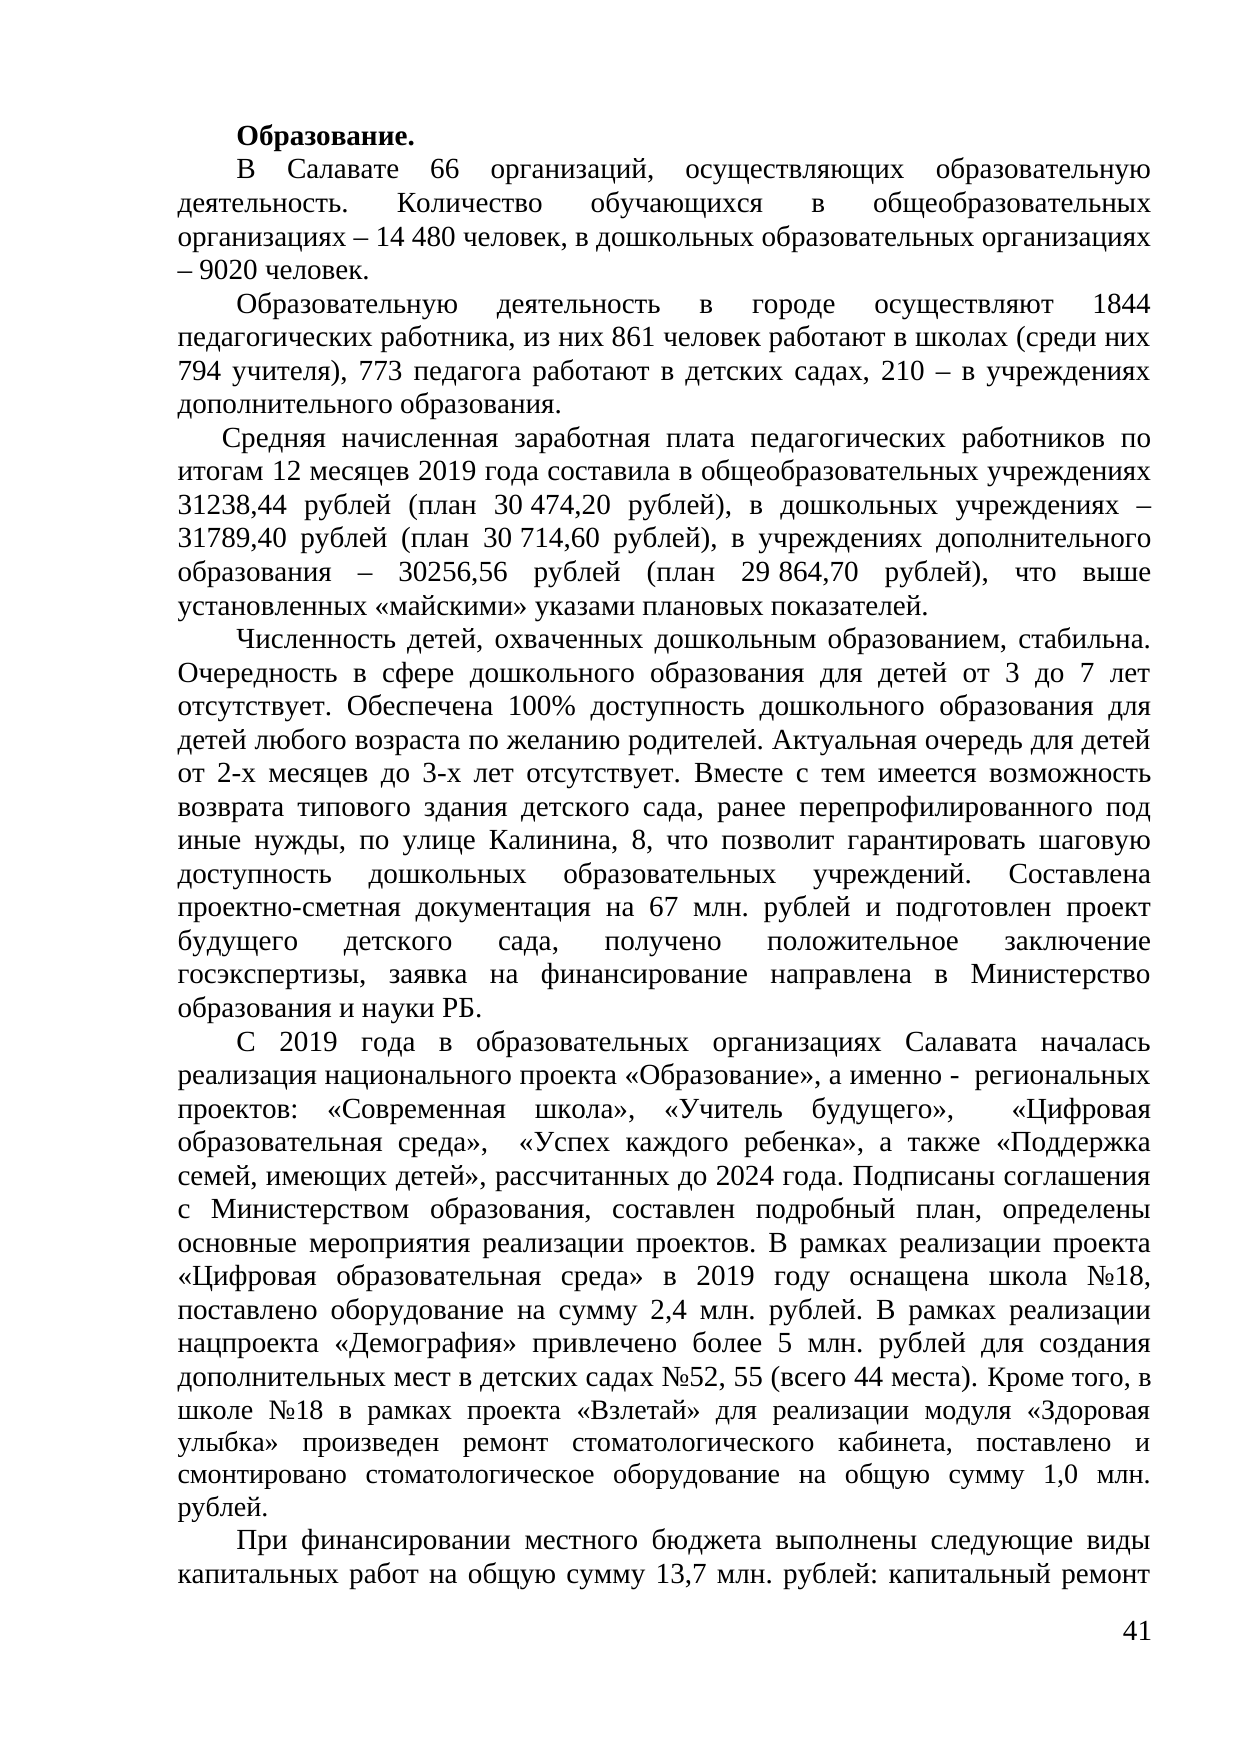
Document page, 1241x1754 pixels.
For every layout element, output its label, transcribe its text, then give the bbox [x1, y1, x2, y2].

subtitle Образование. [177, 118, 1152, 152]
text Средняя начисленная заработная плата педагогических работников по итогам 12 месяцев 2019 года составила в общеобразовательных учреждениях 31238,44 рублей (план 30 474,20 рублей), в дошкольных учреждениях – 31789,40 рублей (план 30 714,60 рублей), в учреждениях дополнительного образования – 30256,56 рублей (план 29 864,70 рублей), что выше установленных «майскими» указами плановых показателей. [177, 420, 1152, 621]
text В Салавате 66 организаций, осуществляющих образовательную деятельность. Количество обучающихся в общеобразовательных организациях – 14 480 человек, в дошкольных образовательных организациях – 9020 человек. [177, 152, 1152, 286]
text Образовательную деятельность в городе осуществляют 1844 педагогических работника, из них 861 человек работают в школах (среди них 794 учителя), 773 педагога работают в детских садах, 210 – в учреждениях дополнительного образования. [177, 286, 1152, 420]
text Численность детей, охваченных дошкольным образованием, стабильна. Очередность в сфере дошкольного образования для детей от 3 до 7 лет отсутствует. Обеспечена 100% доступность дошкольного образования для детей любого возраста по желанию родителей. Актуальная очередь для детей от 2-х месяцев до 3-х лет отсутствует. Вместе с тем имеется возможность возврата типового здания детского сада, ранее перепрофилированного под иные нужды, по улице Калинина, 8, что позволит гарантировать шаговую доступность дошкольных образовательных учреждений. Составлена проектно-сметная документация на 67 млн. рублей и подготовлен проект будущего детского сада, получено положительное заключение госэкспертизы, заявка на финансирование направлена в Министерство образования и науки РБ. [177, 621, 1152, 1024]
text С 2019 года в образовательных организациях Салавата началась реализация национального проекта «Образование», а именно - региональных проектов: «Современная школа», «Учитель будущего», «Цифровая образовательная среда», «Успех каждого ребенка», а также «Поддержка семей, имеющих детей», рассчитанных до 2024 года. Подписаны соглашения с Министерством образования, составлен подробный план, определены основные мероприятия реализации проектов. В рамках реализации проекта «Цифровая образовательная среда» в 2019 году оснащена школа №18, поставлено оборудование на сумму 2,4 млн. рублей. В рамках реализации нацпроекта «Демография» привлечено более 5 млн. рублей для создания дополнительных мест в детских садах №52, 55 (всего 44 места). Кроме того, в школе №18 в рамках проекта «Взлетай» для реализации модуля «Здоровая улыбка» произведен ремонт стоматологического кабинета, поставлено и смонтировано стоматологическое оборудование на общую сумму 1,0 млн. рублей. [177, 1024, 1152, 1522]
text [177, 1522, 1152, 1589]
